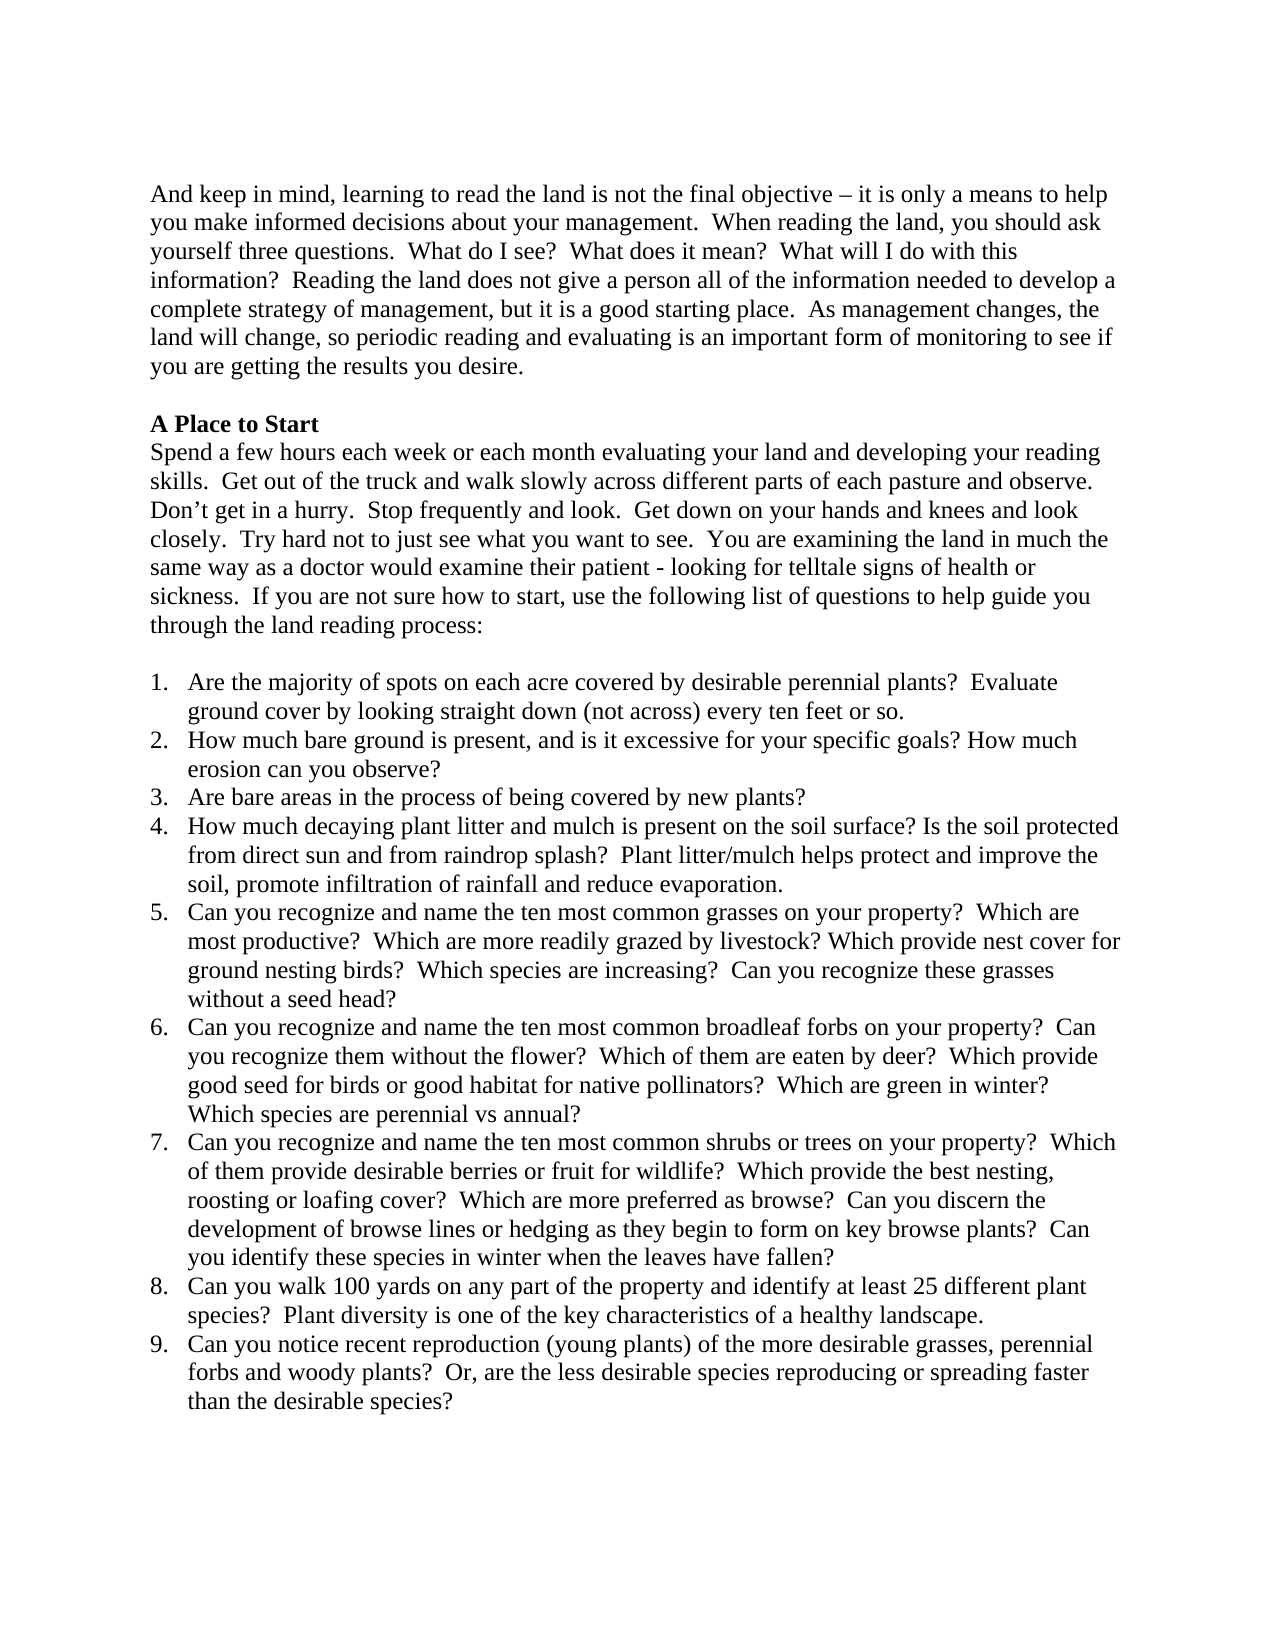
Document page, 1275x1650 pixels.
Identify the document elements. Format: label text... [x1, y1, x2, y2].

list Can you recognize and name the ten most common broadleaf forbs on your property? Can you recognize them without the flower? Which of them are eaten by deer? Which provide good seed for birds or good habitat for native pollinators? Which are green in winter? Which species are perennial vs annual? [150, 1012, 1125, 1127]
text A Place to Start [150, 409, 1125, 437]
text Spend a few hours each week or each month evaluating your land and developing your reading skills. Get out of the truck and walk slowly across different parts of each pasture and observe. Don’t get in a hurry. Stop frequently and look. Get down on your hands and knees and look closely. Try hard not to just see what you want to see. You are examining the land in much the same way as a doctor would examine their patient - looking for telltale signs of health or sickness. If you are not sure how to start, use the following list of questions to help guide you through the land reading process: [150, 437, 1125, 639]
list Can you notice recent reproduction (young plants) of the more desirable grasses, perennial forbs and woody plants? Or, are the less desirable species reproducing or spreading faster than the desirable species? [150, 1329, 1125, 1415]
list Can you recognize and name the ten most common shrubs or trees on your property? Which of them provide desirable berries or fruit for wildlife? Which provide the best nesting, roosting or loafing cover? Which are more preferred as browse? Can you discern the development of browse lines or hedging as they begin to form on key browse plants? Can you identify these species in winter when the leaves have fallen? [150, 1127, 1125, 1271]
list Can you walk 100 yards on any part of the property and identify at least 25 different plant species? Plant diversity is one of the key characteristics of a healthy landscape. [150, 1271, 1125, 1329]
list Are bare areas in the process of being covered by new plants? [150, 782, 1125, 811]
list Are the majority of spots on each acre covered by desirable perennial plants? Evaluate ground cover by looking straight down (not across) every ten feet or so. [150, 667, 1125, 725]
list How much bare ground is present, and is it excessive for your specific goals? How much erosion can you observe? [150, 725, 1125, 782]
list Can you recognize and name the ten most common grasses on your property? Which are most productive? Which are more readily grazed by livestock? Which provide nest cover for ground nesting birds? Which species are increasing? Can you recognize these grasses without a seed head? [150, 897, 1125, 1012]
list How much decaying plant litter and mulch is present on the soil surface? Is the soil protected from direct sun and from raindrop splash? Plant litter/mulch helps protect and improve the soil, promote infiltration of rainfall and reduce evaporation. [150, 811, 1125, 897]
text And keep in mind, learning to read the land is not the final objective – it is only a means to help you make informed decisions about your management. When reading the land, you should ask yourself three questions. What do I see? What does it mean? What will I do with this information? Reading the land does not give a person all of the information needed to develop a complete strategy of management, but it is a good starting place. As management changes, the land will change, so periodic reading and evaluating is an important form of monitoring to see if you are getting the results you desire. [150, 179, 1125, 380]
